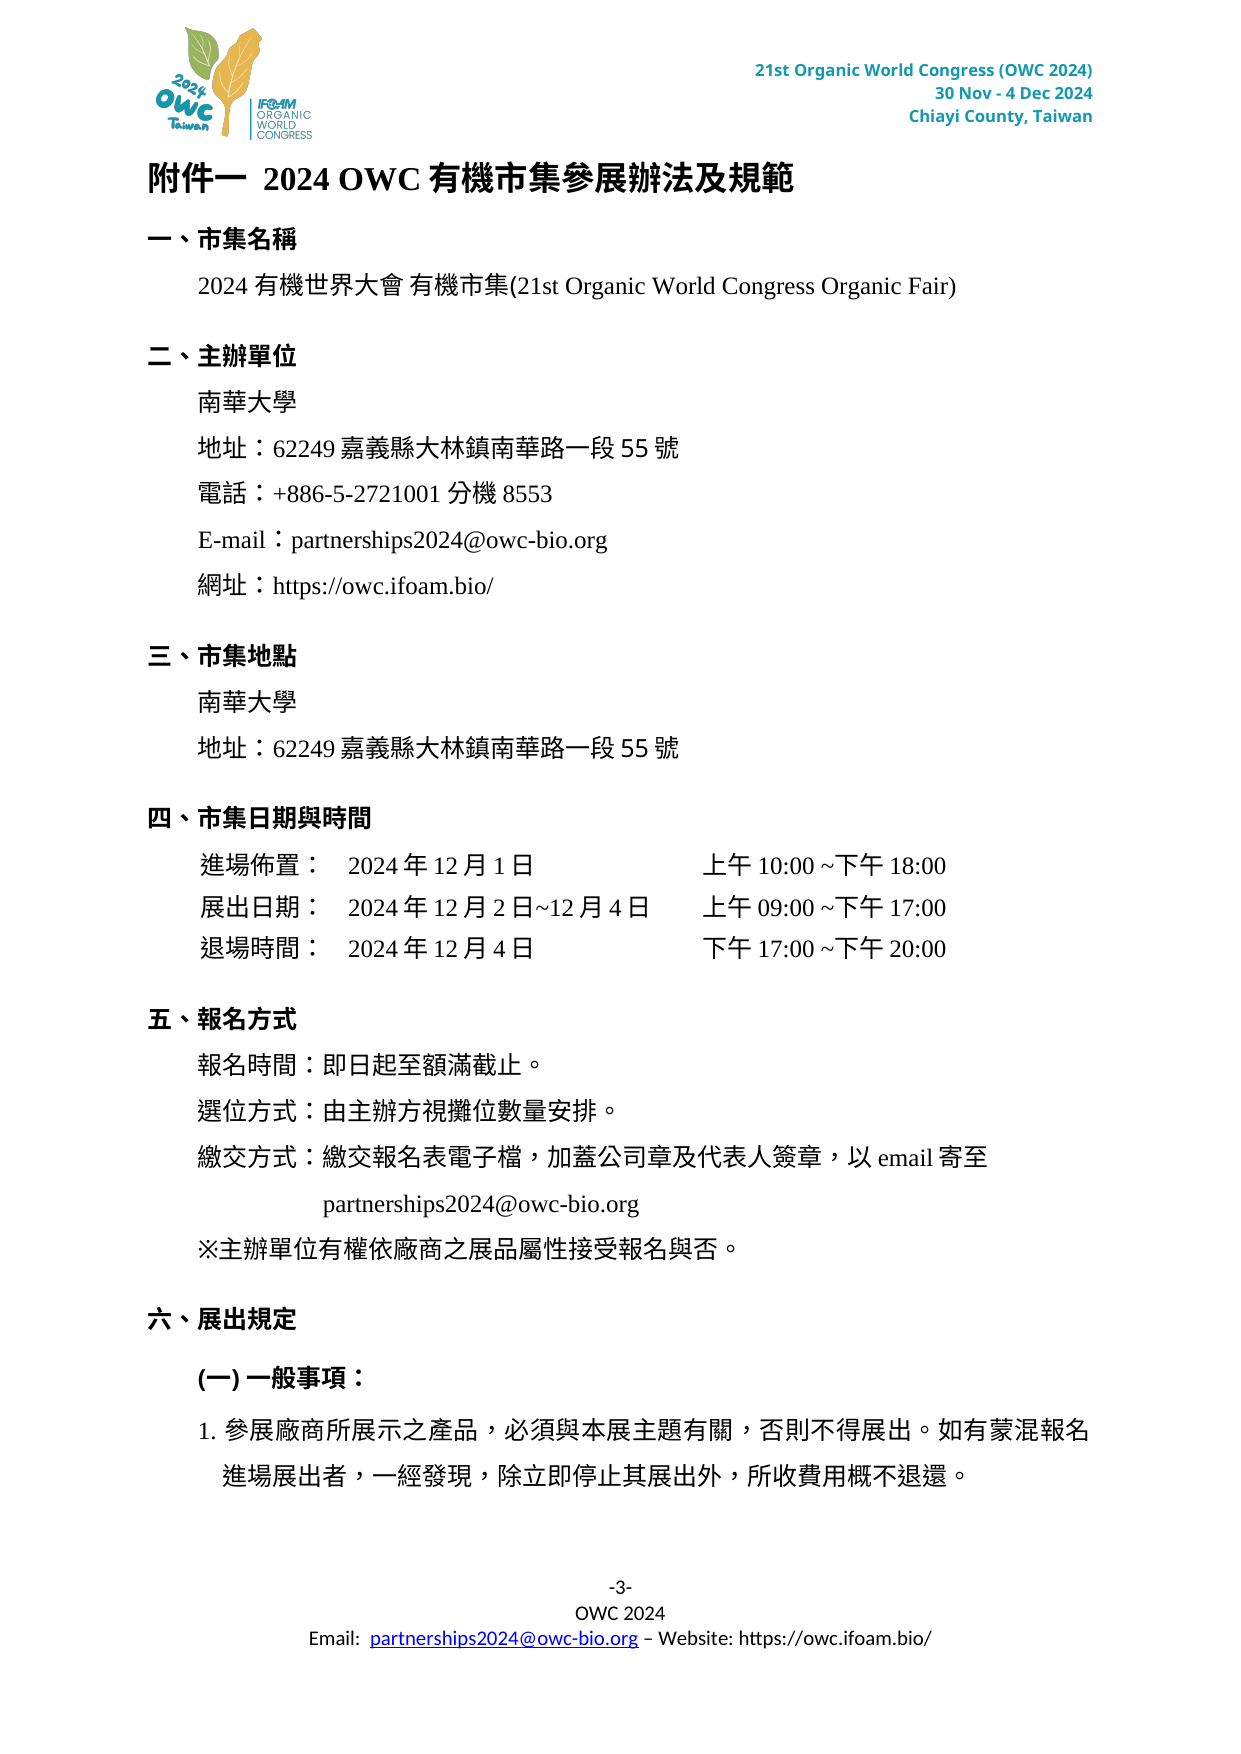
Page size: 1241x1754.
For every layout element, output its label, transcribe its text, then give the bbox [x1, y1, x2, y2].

picture [147, 18, 329, 145]
text 附件一 2024 OWC有機市集參展辦法及規範 [148, 151, 1093, 199]
text 五、報名方式 [148, 992, 1093, 1038]
table_cell 2024年12月4日 [337, 926, 691, 967]
text 繳交方式：繳交報名表電子檔，加蓋公司章及代表人簽章，以email寄至partnerships2024@owc-bio.org [198, 1130, 1093, 1221]
text 網址：https://owc.ifoam.bio/ [198, 558, 1093, 604]
text 1. 參展廠商所展示之產品，必須與本展主題有關，否則不得展出。如有蒙混報名進場展出者，一經發現，除立即停止其展出外，所收費用概不退還。 [198, 1403, 1093, 1494]
text 三、市集地點 [148, 629, 1093, 674]
text 南華大學 [198, 674, 1093, 720]
text E-mail：partnerships2024@owc-bio.org [198, 512, 1093, 558]
table_header 2024年12月1日 [337, 843, 691, 884]
text 電話：+886-5-2721001 分機8553 [198, 466, 1093, 512]
text 2024 有機世界大會 有機市集(21st Organic World Congress Organic Fair) [198, 258, 1093, 304]
text 二、主辦單位 [148, 329, 1093, 374]
text ※主辦單位有權依廠商之展品屬性接受報名與否。 [198, 1221, 1093, 1267]
text 南華大學 [198, 374, 1093, 420]
text 地址：62249嘉義縣大林鎮南華路一段55號 [198, 420, 1093, 466]
table_cell 退場時間： [189, 926, 337, 967]
text 報名時間：即日起至額滿截止。 [198, 1038, 1093, 1084]
table_header 上午10:00 ~下午18:00 [691, 843, 1015, 884]
text 地址：62249嘉義縣大林鎮南華路一段55號 [198, 720, 1093, 766]
table_cell 展出日期： [189, 885, 337, 926]
text 選位方式：由主辦方視攤位數量安排。 [198, 1084, 1093, 1130]
text 一、市集名稱 [148, 212, 1093, 258]
text (一) 一般事項： [198, 1351, 1093, 1396]
text 六、展出規定 [148, 1292, 1093, 1338]
text 四、市集日期與時間 [148, 791, 1093, 837]
table_cell 上午09:00 ~下午17:00 [691, 885, 1015, 926]
table_cell 下午17:00 ~下午20:00 [691, 926, 1015, 967]
table_header 進場佈置： [189, 843, 337, 884]
table_cell 2024年12月2日~12月4日 [337, 885, 691, 926]
